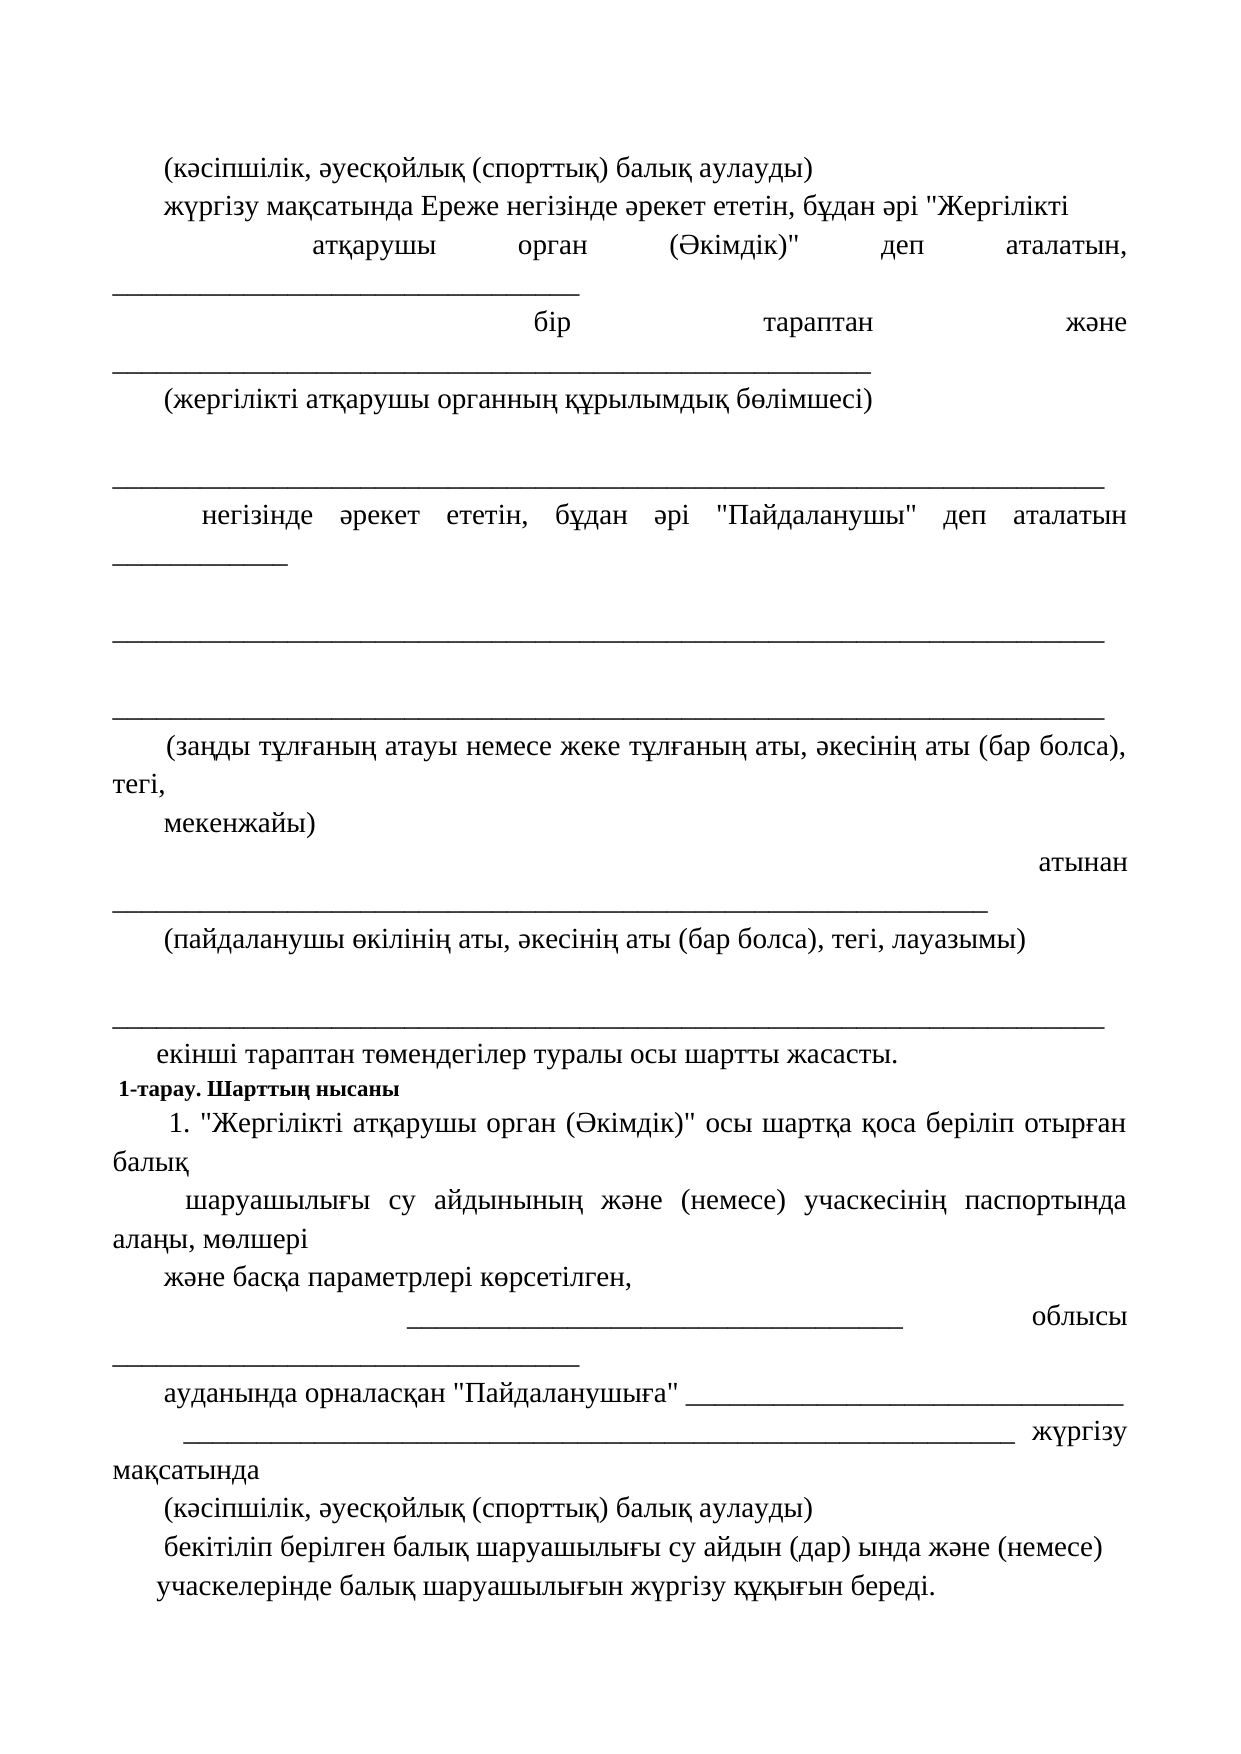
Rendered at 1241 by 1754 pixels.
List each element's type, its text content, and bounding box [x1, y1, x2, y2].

text (заңды тұлғаның атауы немесе жеке тұлғаның аты, әкесінің аты (бар болса), тегі, [112, 728, 1128, 800]
text ____________________________________________________________________ [112, 574, 1128, 646]
text шаруашылығы су айдынының және (немесе) учаскесінің паспортында алаңы, мөлшері [112, 1182, 1128, 1254]
text бір тараптан және ____________________________________________________ [112, 304, 1128, 376]
text ауданында орналасқан "Пайдаланушыға" ______________________________ [112, 1375, 1128, 1408]
text (пайдаланушы өкілінің аты, әкесінің аты (бар болса), тегі, лауазымы) [112, 921, 1128, 954]
text (кәсіпшілік, әуесқойлық (спорттық) балық аулауды) [112, 150, 1128, 183]
text жүргізу мақсатында Ереже негізінде әрекет ететін, бұдан әрі "Жергілікті [112, 188, 1128, 222]
text атынан ____________________________________________________________ [112, 844, 1128, 916]
text мекенжайы) [112, 805, 1128, 839]
text 1-тарау. Шарттың нысаны [112, 1075, 1128, 1101]
text ____________________________________________________________________ [112, 959, 1128, 1031]
text негізінде әрекет ететін, бұдан әрі "Пайдаланушы" деп аталатын ____________ [112, 497, 1128, 569]
text __________________________________ облысы ________________________________ [112, 1298, 1128, 1370]
text (жергілікті атқарушы органның құрылымдық бөлімшесі) [112, 381, 1128, 415]
text ____________________________________________________________________ [112, 420, 1128, 492]
text учаскелерінде балық шаруашылығын жүргізу құқығын береді. [112, 1568, 1128, 1601]
text атқарушы орган (Әкімдік)" деп аталатын, ________________________________ [112, 227, 1128, 299]
text ____________________________________________________________________ [112, 651, 1128, 723]
text (кәсіпшілік, әуесқойлық (спорттық) балық аулауды) [112, 1491, 1128, 1524]
text 1. "Жергілікті атқарушы орган (Әкімдік)" осы шартқа қоса беріліп отырған балық [112, 1105, 1128, 1177]
text _________________________________________________________ жүргізу мақсатында [112, 1413, 1128, 1486]
text және басқа параметрлері көрсетілген, [112, 1259, 1128, 1293]
text екінші тараптан төмендегілер туралы осы шартты жасасты. [112, 1036, 1128, 1070]
text бекітіліп берілген балық шаруашылығы су айдын (дар) ында және (немесе) [112, 1529, 1128, 1563]
